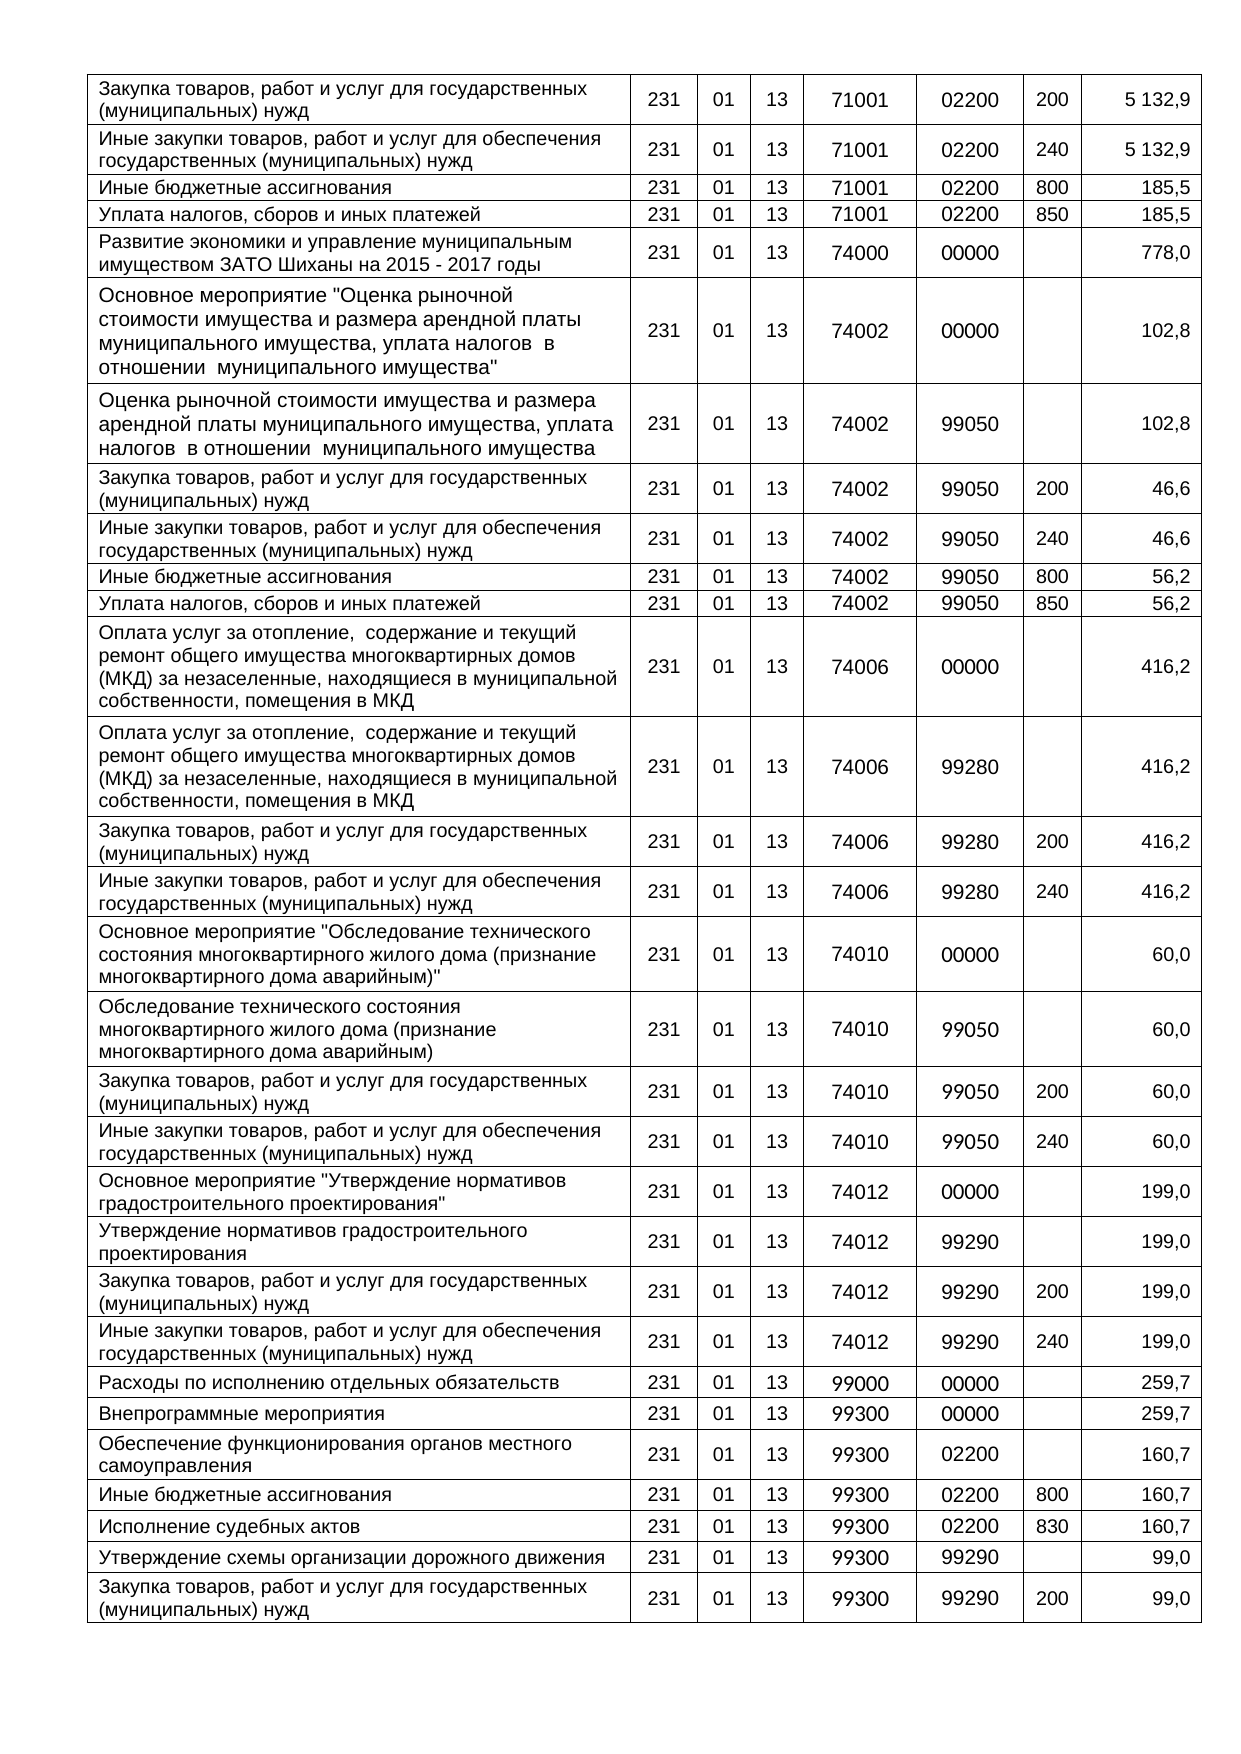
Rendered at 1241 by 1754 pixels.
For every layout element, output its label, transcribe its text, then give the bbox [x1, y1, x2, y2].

table_cell 231 [631, 1067, 697, 1116]
table_cell 99,0 [1082, 1542, 1201, 1572]
table_cell Основное мероприятие "Обследование технического состояния многоквартирного жилого дома (признание многоквартирного дома аварийным)" [88, 917, 630, 991]
table_cell 74012 [804, 1317, 916, 1366]
table_cell 13 [751, 1511, 803, 1541]
table_cell 01 [698, 1573, 750, 1622]
table_cell 240 [1024, 867, 1081, 916]
table_cell 231 [631, 564, 697, 589]
table_cell [1024, 1217, 1081, 1266]
table_cell 259,7 [1082, 1398, 1201, 1428]
table_cell 60,0 [1082, 917, 1201, 991]
table_cell 99300 [804, 1542, 916, 1572]
table_cell 231 [631, 278, 697, 383]
table_cell 74006 [804, 817, 916, 866]
table_cell 231 [631, 717, 697, 816]
table_cell 99050 [917, 591, 1023, 616]
table_cell 01 [698, 591, 750, 616]
table_cell 74006 [804, 717, 916, 816]
table_cell 13 [751, 917, 803, 991]
table_cell 74002 [804, 384, 916, 463]
table_cell 231 [631, 817, 697, 866]
table_cell 13 [751, 1117, 803, 1166]
table_cell 99050 [917, 564, 1023, 589]
table_cell 01 [698, 75, 750, 124]
table_cell 46,6 [1082, 514, 1201, 563]
table_cell 231 [631, 75, 697, 124]
table_cell 74010 [804, 917, 916, 991]
table_cell 02200 [917, 1511, 1023, 1541]
table_cell Оплата услуг за отопление, содержание и текущий ремонт общего имущества многоквартирных домов (МКД) за незаселенные, находящиеся в муниципальной собственности, помещения в МКД [88, 617, 630, 716]
table_cell 200 [1024, 75, 1081, 124]
table_cell Иные закупки товаров, работ и услуг для обеспечения государственных (муниципальных) нужд [88, 867, 630, 916]
table_cell 99000 [804, 1367, 916, 1397]
table_cell 231 [631, 1511, 697, 1541]
table_cell 02200 [917, 175, 1023, 200]
table_cell Иные закупки товаров, работ и услуг для обеспечения государственных (муниципальных) нужд [88, 1117, 630, 1166]
table_cell 231 [631, 464, 697, 513]
table_cell 01 [698, 1430, 750, 1478]
table_cell 416,2 [1082, 867, 1201, 916]
table_cell 99300 [804, 1480, 916, 1510]
table_cell 00000 [917, 1167, 1023, 1216]
table_cell 416,2 [1082, 717, 1201, 816]
table_cell 13 [751, 1430, 803, 1478]
table_cell 01 [698, 1317, 750, 1366]
table_cell Обследование технического состояния многоквартирного жилого дома (признание многоквартирного дома аварийным) [88, 992, 630, 1066]
table_cell 231 [631, 1167, 697, 1216]
table_cell Закупка товаров, работ и услуг для государственных (муниципальных) нужд [88, 464, 630, 513]
table_cell 01 [698, 1267, 750, 1316]
table_cell Иные закупки товаров, работ и услуг для обеспечения государственных (муниципальных) нужд [88, 514, 630, 563]
table_cell 99290 [917, 1317, 1023, 1366]
table_cell 231 [631, 125, 697, 174]
table_cell Закупка товаров, работ и услуг для государственных (муниципальных) нужд [88, 1573, 630, 1622]
table_cell 99290 [917, 1217, 1023, 1266]
table_cell 74010 [804, 992, 916, 1066]
table_cell 01 [698, 617, 750, 716]
table_cell 102,8 [1082, 384, 1201, 463]
table_cell 5 132,9 [1082, 75, 1201, 124]
table_cell 99050 [917, 1117, 1023, 1166]
table_cell [1024, 1430, 1081, 1478]
table_cell 01 [698, 175, 750, 200]
table_cell 13 [751, 1542, 803, 1572]
table_cell 13 [751, 228, 803, 277]
table_cell 13 [751, 384, 803, 463]
table_cell 160,7 [1082, 1430, 1201, 1478]
table_cell Закупка товаров, работ и услуг для государственных (муниципальных) нужд [88, 75, 630, 124]
table_cell 99050 [917, 1067, 1023, 1116]
table_cell Иные закупки товаров, работ и услуг для обеспечения государственных (муниципальных) нужд [88, 125, 630, 174]
table_cell 160,7 [1082, 1511, 1201, 1541]
table_cell Иные бюджетные ассигнования [88, 1480, 630, 1510]
table_cell 01 [698, 992, 750, 1066]
table_cell [1024, 717, 1081, 816]
table_cell 71001 [804, 125, 916, 174]
table_cell 231 [631, 1430, 697, 1478]
table_cell 99050 [917, 992, 1023, 1066]
table_cell Утверждение схемы организации дорожного движения [88, 1542, 630, 1572]
table_cell 13 [751, 1398, 803, 1428]
table_cell 71001 [804, 75, 916, 124]
table_cell 240 [1024, 125, 1081, 174]
table_cell 231 [631, 1317, 697, 1366]
table_cell 01 [698, 1480, 750, 1510]
table_cell 231 [631, 917, 697, 991]
table_cell 13 [751, 1067, 803, 1116]
table_cell 231 [631, 1398, 697, 1428]
table_cell Иные бюджетные ассигнования [88, 564, 630, 589]
table_cell 160,7 [1082, 1480, 1201, 1510]
table_cell 01 [698, 278, 750, 383]
table_cell 231 [631, 1217, 697, 1266]
table_cell Основное мероприятие "Оценка рыночной стоимости имущества и размера арендной платы муниципального имущества, уплата налогов в отношении муниципального имущества" [88, 278, 630, 383]
table_cell 13 [751, 564, 803, 589]
table_cell 01 [698, 1367, 750, 1397]
table_cell 74002 [804, 464, 916, 513]
table_cell 13 [751, 514, 803, 563]
table_cell 60,0 [1082, 1117, 1201, 1166]
table_cell 800 [1024, 564, 1081, 589]
table_cell 00000 [917, 278, 1023, 383]
table_cell 01 [698, 817, 750, 866]
table_cell 74012 [804, 1167, 916, 1216]
table_cell 13 [751, 717, 803, 816]
table_cell 00000 [917, 228, 1023, 277]
table_cell 01 [698, 1217, 750, 1266]
table_cell 71001 [804, 175, 916, 200]
table_cell [1024, 384, 1081, 463]
table_cell Иные бюджетные ассигнования [88, 175, 630, 200]
table_cell Оценка рыночной стоимости имущества и размера арендной платы муниципального имущества, уплата налогов в отношении муниципального имущества [88, 384, 630, 463]
table_cell 200 [1024, 1067, 1081, 1116]
table_cell 99290 [917, 1573, 1023, 1622]
table_cell [1024, 617, 1081, 716]
table_cell 01 [698, 1117, 750, 1166]
table_cell Уплата налогов, сборов и иных платежей [88, 201, 630, 227]
table_cell 13 [751, 617, 803, 716]
table_cell 231 [631, 384, 697, 463]
table_cell 13 [751, 1573, 803, 1622]
table_cell 01 [698, 1398, 750, 1428]
table_cell 99,0 [1082, 1573, 1201, 1622]
table_cell 13 [751, 591, 803, 616]
table_cell 01 [698, 717, 750, 816]
table_cell 231 [631, 1117, 697, 1166]
table_cell 02200 [917, 201, 1023, 227]
table_cell 231 [631, 591, 697, 616]
table_cell 199,0 [1082, 1317, 1201, 1366]
table_cell [1024, 1542, 1081, 1572]
table_cell 01 [698, 201, 750, 227]
table_cell Исполнение судебных актов [88, 1511, 630, 1541]
table_cell 13 [751, 1367, 803, 1397]
table_cell 200 [1024, 1573, 1081, 1622]
table_cell 13 [751, 278, 803, 383]
table_cell 231 [631, 1542, 697, 1572]
table_cell 46,6 [1082, 464, 1201, 513]
table_cell 99300 [804, 1511, 916, 1541]
table_cell 231 [631, 617, 697, 716]
table_cell 74002 [804, 278, 916, 383]
table_cell Внепрограммные мероприятия [88, 1398, 630, 1428]
table_cell 99050 [917, 514, 1023, 563]
table_cell 01 [698, 1067, 750, 1116]
table_cell 231 [631, 228, 697, 277]
table_cell 01 [698, 917, 750, 991]
table_cell 416,2 [1082, 817, 1201, 866]
table_cell 13 [751, 175, 803, 200]
table_cell 199,0 [1082, 1217, 1201, 1266]
table_cell Закупка товаров, работ и услуг для государственных (муниципальных) нужд [88, 817, 630, 866]
table_cell [1024, 1367, 1081, 1397]
table_cell 199,0 [1082, 1167, 1201, 1216]
table_cell [1024, 228, 1081, 277]
table_cell 99300 [804, 1430, 916, 1478]
table_cell 99280 [917, 867, 1023, 916]
table_cell 231 [631, 1480, 697, 1510]
table_cell 416,2 [1082, 617, 1201, 716]
table_cell 13 [751, 992, 803, 1066]
table_cell 13 [751, 464, 803, 513]
table_cell 02200 [917, 1480, 1023, 1510]
table_cell [1024, 992, 1081, 1066]
table_cell 199,0 [1082, 1267, 1201, 1316]
table_cell 259,7 [1082, 1367, 1201, 1397]
table_cell 13 [751, 125, 803, 174]
table_cell 800 [1024, 175, 1081, 200]
table_cell 200 [1024, 817, 1081, 866]
table_cell 01 [698, 125, 750, 174]
table_cell [1024, 1167, 1081, 1216]
table_cell 13 [751, 817, 803, 866]
table_cell 01 [698, 384, 750, 463]
table_cell 60,0 [1082, 1067, 1201, 1116]
table_cell 13 [751, 75, 803, 124]
table_cell 74002 [804, 591, 916, 616]
table_cell Уплата налогов, сборов и иных платежей [88, 591, 630, 616]
table_cell 74002 [804, 564, 916, 589]
table_cell 200 [1024, 1267, 1081, 1316]
table_cell Иные закупки товаров, работ и услуг для обеспечения государственных (муниципальных) нужд [88, 1317, 630, 1366]
table_cell 850 [1024, 201, 1081, 227]
table_cell 850 [1024, 591, 1081, 616]
table_cell [1024, 1398, 1081, 1428]
table_cell 01 [698, 464, 750, 513]
table_cell 99290 [917, 1542, 1023, 1572]
table_cell 00000 [917, 1367, 1023, 1397]
table_cell 71001 [804, 201, 916, 227]
table_cell 01 [698, 514, 750, 563]
table_cell 778,0 [1082, 228, 1201, 277]
table_cell 99290 [917, 1267, 1023, 1316]
table_cell 01 [698, 228, 750, 277]
table_cell 01 [698, 867, 750, 916]
table_cell 00000 [917, 1398, 1023, 1428]
table_cell 74000 [804, 228, 916, 277]
table_cell 800 [1024, 1480, 1081, 1510]
table_cell 231 [631, 514, 697, 563]
table_cell 13 [751, 201, 803, 227]
table_cell 231 [631, 175, 697, 200]
table_cell 01 [698, 1511, 750, 1541]
table_cell 231 [631, 992, 697, 1066]
table_cell 200 [1024, 464, 1081, 513]
table_cell 231 [631, 1573, 697, 1622]
table_cell 56,2 [1082, 591, 1201, 616]
table_cell 102,8 [1082, 278, 1201, 383]
table_cell 13 [751, 1217, 803, 1266]
table_cell 231 [631, 867, 697, 916]
table_cell 5 132,9 [1082, 125, 1201, 174]
table_cell 01 [698, 564, 750, 589]
table_cell 74006 [804, 867, 916, 916]
table_cell Расходы по исполнению отдельных обязательств [88, 1367, 630, 1397]
table_cell 13 [751, 1267, 803, 1316]
table_cell 13 [751, 1317, 803, 1366]
table_cell Развитие экономики и управление муниципальным имуществом ЗАТО Шиханы на 2015 - 2017 годы [88, 228, 630, 277]
table_cell 74010 [804, 1067, 916, 1116]
table_cell Обеспечение функционирования органов местного самоуправления [88, 1430, 630, 1478]
table_cell 74012 [804, 1267, 916, 1316]
table_cell 56,2 [1082, 564, 1201, 589]
table_cell 74010 [804, 1117, 916, 1166]
table_cell Оплата услуг за отопление, содержание и текущий ремонт общего имущества многоквартирных домов (МКД) за незаселенные, находящиеся в муниципальной собственности, помещения в МКД [88, 717, 630, 816]
table_cell 240 [1024, 1317, 1081, 1366]
table_cell 13 [751, 867, 803, 916]
table_cell 02200 [917, 1430, 1023, 1478]
table_cell 830 [1024, 1511, 1081, 1541]
table_cell 01 [698, 1167, 750, 1216]
table_cell 185,5 [1082, 201, 1201, 227]
table_cell 99050 [917, 384, 1023, 463]
table_cell [1024, 917, 1081, 991]
table_cell 99280 [917, 817, 1023, 866]
table_cell Закупка товаров, работ и услуг для государственных (муниципальных) нужд [88, 1067, 630, 1116]
table_cell Закупка товаров, работ и услуг для государственных (муниципальных) нужд [88, 1267, 630, 1316]
table_cell 74002 [804, 514, 916, 563]
table_cell 13 [751, 1480, 803, 1510]
table_cell 02200 [917, 75, 1023, 124]
table_cell 99280 [917, 717, 1023, 816]
table_cell 01 [698, 1542, 750, 1572]
table_cell 231 [631, 1367, 697, 1397]
table_cell 74006 [804, 617, 916, 716]
table_cell 231 [631, 1267, 697, 1316]
table_cell [1024, 278, 1081, 383]
table_cell 185,5 [1082, 175, 1201, 200]
table_cell 99300 [804, 1573, 916, 1622]
table_cell 231 [631, 201, 697, 227]
table_cell 240 [1024, 1117, 1081, 1166]
table_cell 00000 [917, 617, 1023, 716]
table_cell 74012 [804, 1217, 916, 1266]
table_cell 02200 [917, 125, 1023, 174]
table_cell Утверждение нормативов градостроительного проектирования [88, 1217, 630, 1266]
table_cell 13 [751, 1167, 803, 1216]
table_cell 99050 [917, 464, 1023, 513]
table_cell 60,0 [1082, 992, 1201, 1066]
table_cell 00000 [917, 917, 1023, 991]
table_cell Основное мероприятие "Утверждение нормативов градостроительного проектирования" [88, 1167, 630, 1216]
table_cell 99300 [804, 1398, 916, 1428]
table_cell 240 [1024, 514, 1081, 563]
